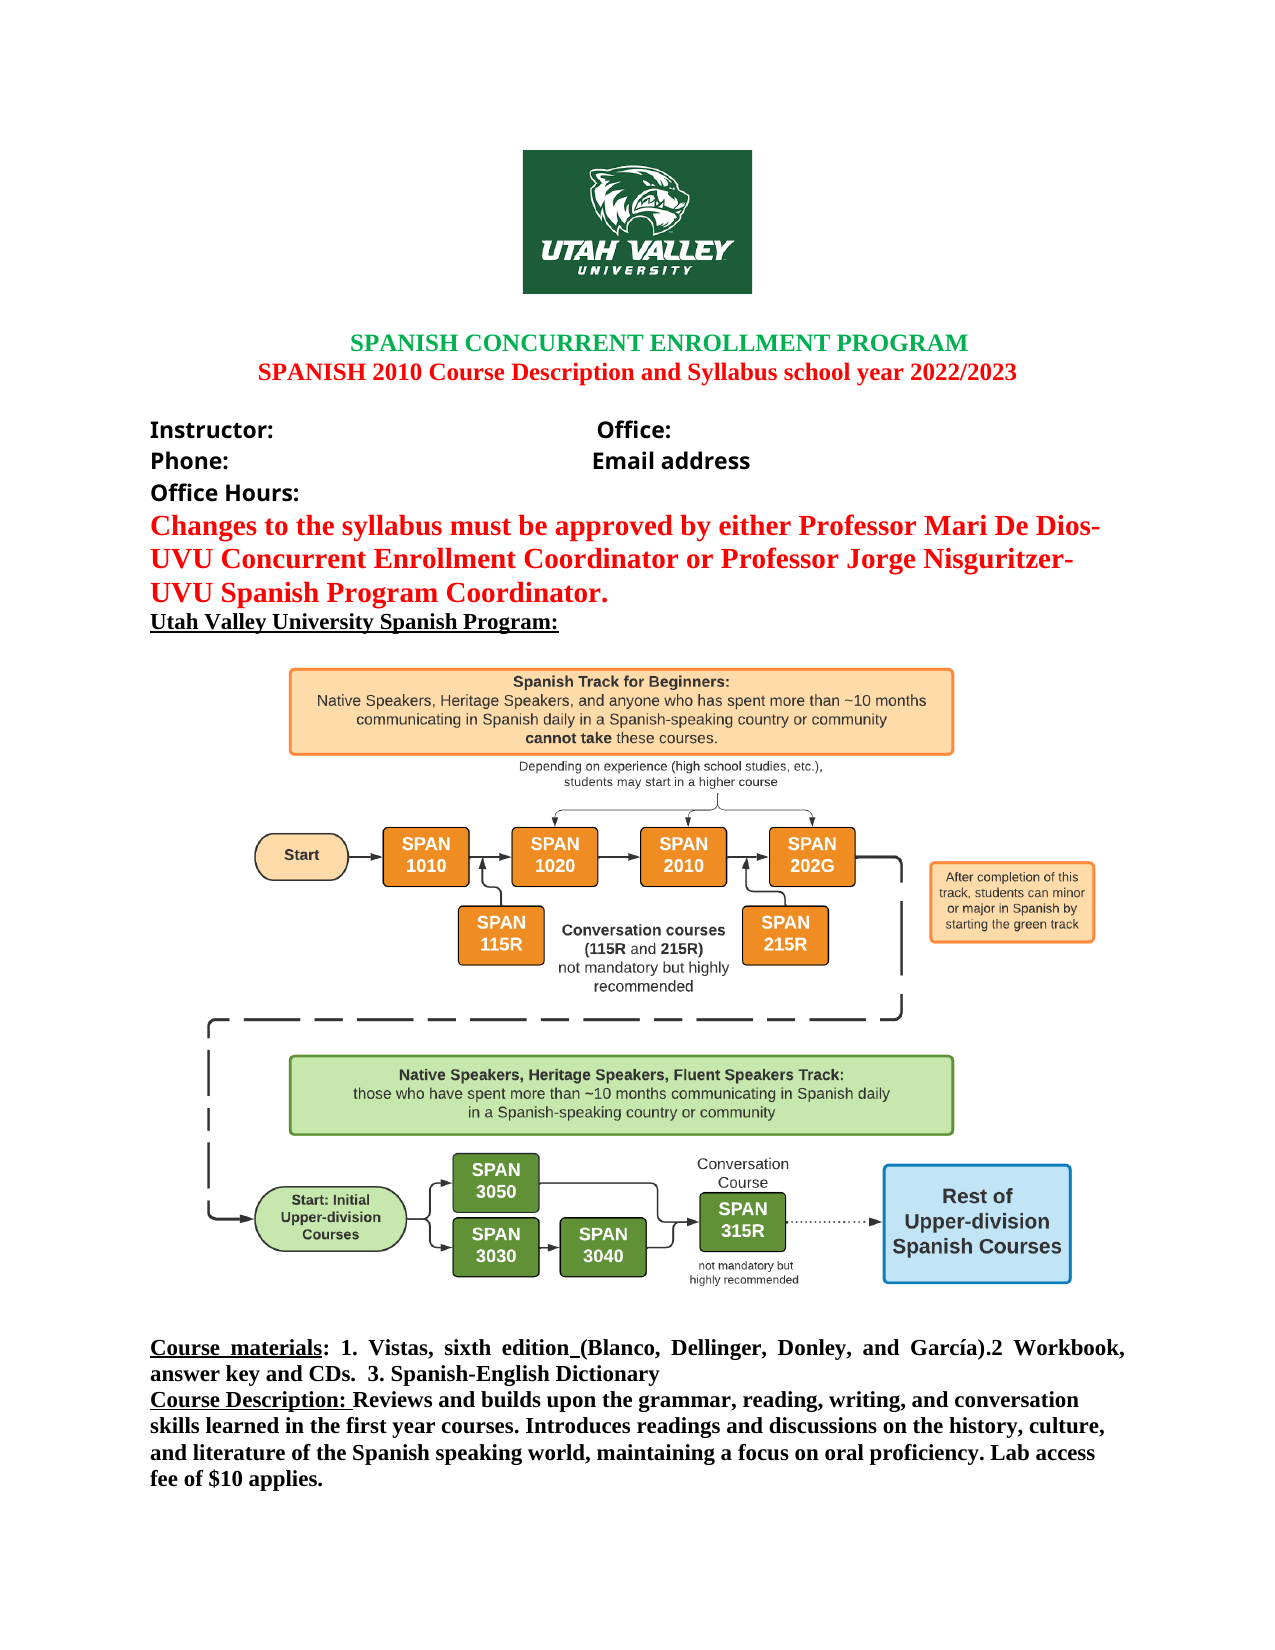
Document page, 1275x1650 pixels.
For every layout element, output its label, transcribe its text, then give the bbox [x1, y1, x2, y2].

text SPANISH 2010 Course Description and Syllabus school year 2022/2023 [150, 357, 1125, 385]
text Course materials: 1. Vistas, sixth edition (Blanco, Dellinger, Donley, and García).2 Workbook, answer key and CDs. 3. Spanish-English Dictionary [150, 1334, 1125, 1386]
picture [150, 634, 1125, 1334]
text Changes to the syllabus must be approved by either Professor Mari De Dios-UVU Concurrent Enrollment Coordinator or Professor Jorge Nisguritzer-UVU Spanish Program Coordinator. [150, 508, 1125, 608]
text Course Description: Reviews and builds upon the grammar, reading, writing, and conversation skills learned in the first year courses. Introduces readings and discussions on the history, culture, and literature of the Spanish speaking world, maintaining a focus on oral proficiency. Lab access fee of $10 applies. [150, 1386, 1125, 1492]
text Phone: Email address [150, 445, 1125, 477]
text Utah Valley University Spanish Program: [150, 608, 1125, 634]
picture [522, 150, 753, 294]
text Instructor: Office: [150, 414, 1125, 445]
text Office Hours: [150, 477, 1125, 508]
text SPANISH CONCURRENT ENROLLMENT PROGRAM [150, 328, 1125, 357]
